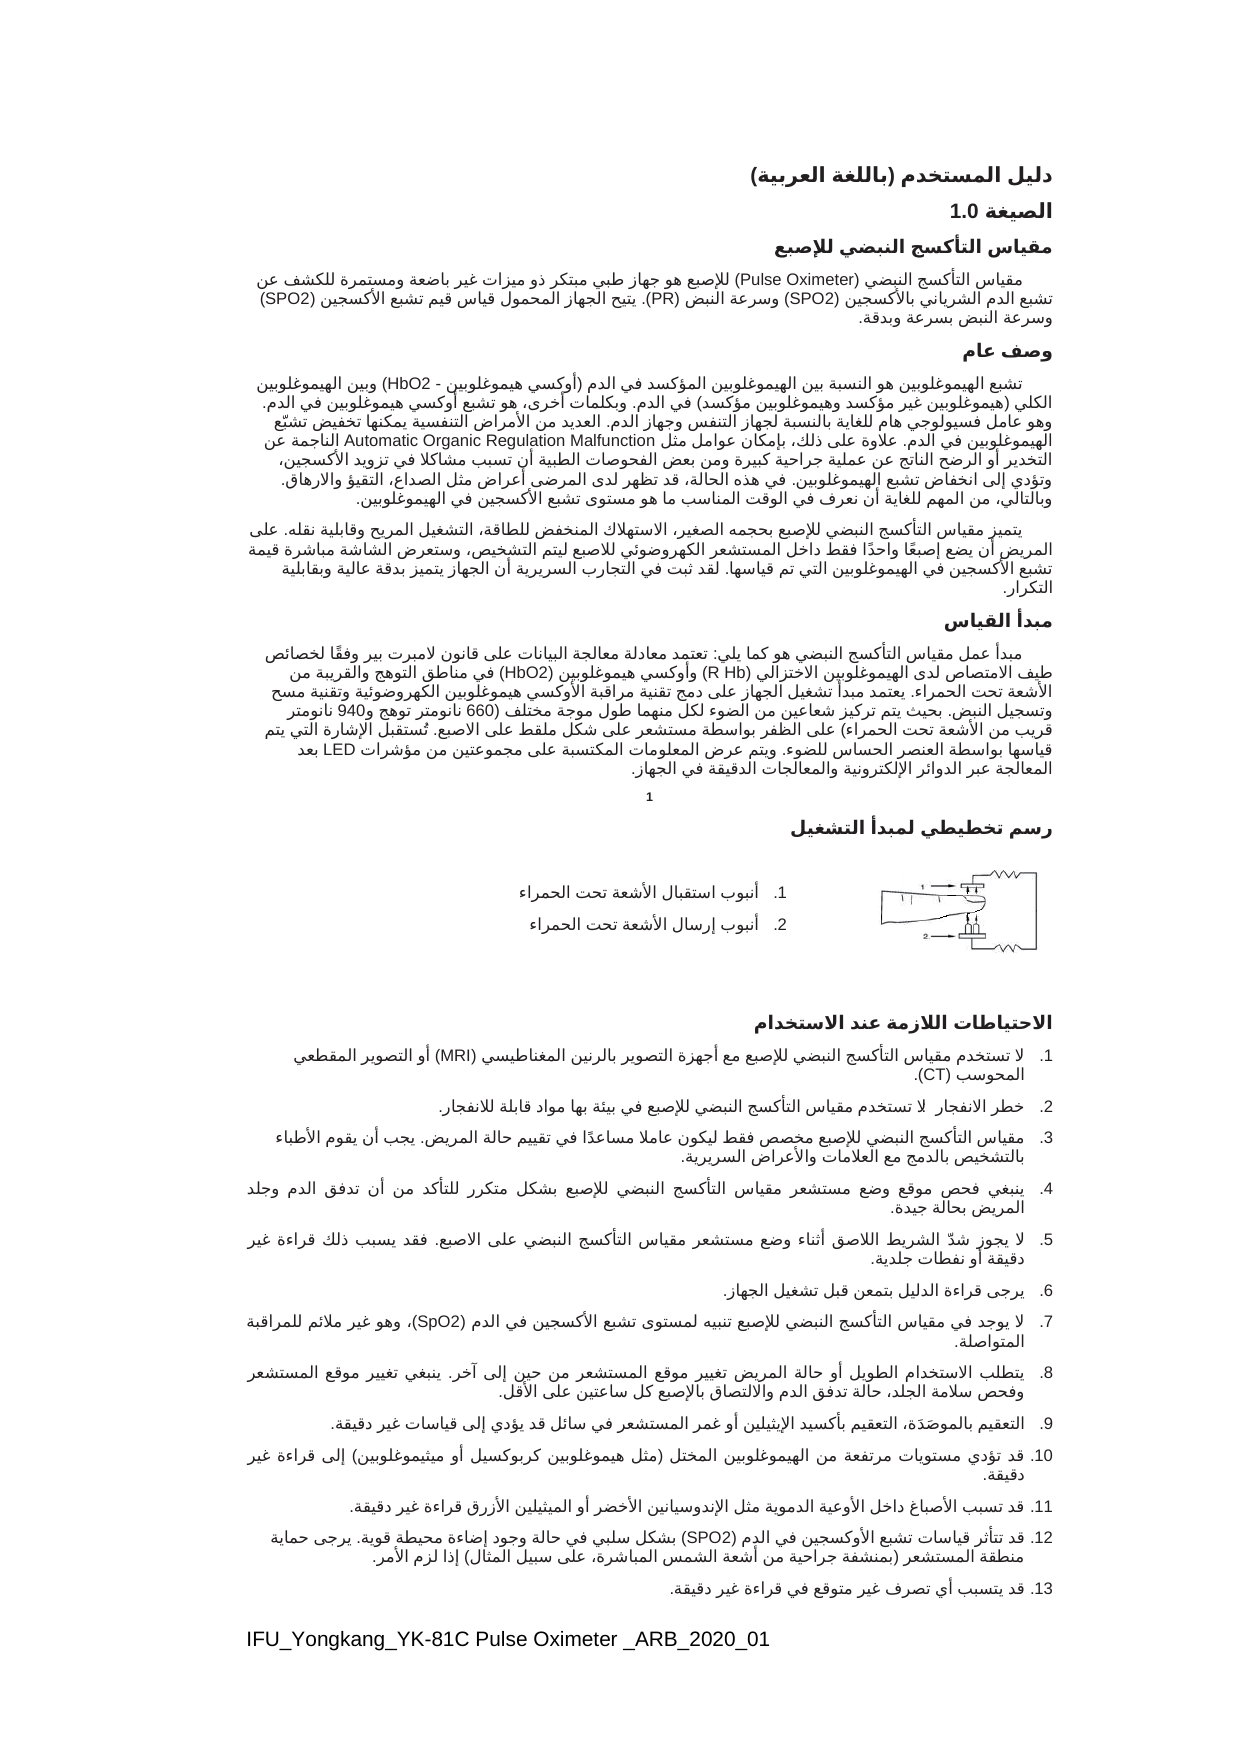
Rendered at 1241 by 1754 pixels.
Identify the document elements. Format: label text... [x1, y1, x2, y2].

text 10. قد تؤدي مستويات مرتفعة من الهيموغلوبين المختل (مثل هيموغلوبين كربوكسيل أو ميثيموغلوبين) إلى قراءة غير دقيقة. [246, 1446, 1053, 1484]
text يتميز مقياس التأكسج النبضي للإصبع بحجمه الصغير، الاستهلاك المنخفض للطاقة، التشغيل المريح وقابلية نقله. على المريض أن يضع إصبعًا واحدًا فقط داخل المستشعر الكهروضوئي للاصبع ليتم التشخيص، وستعرض الشاشة مباشرة قيمة تشبع الأكسجين في الهيموغلوبين التي تم قياسها. لقد ثبت في التجارب السريرية أن الجهاز يتميز بدقة عالية وبقابلية التكرار. [246, 520, 1053, 597]
text 7. لا يوجد في مقياس التأكسج النبضي للإصبع تنبيه لمستوى تشبع الأكسجين في الدم (SpO2)، وهو غير ملائم للمراقبة المتواصلة. [246, 1312, 1053, 1351]
text 9. التعقيم بالموصَدَة، التعقيم بأكسيد الإيثيلين أو غمر المستشعر في سائل قد يؤدي إلى قياسات غير دقيقة. [246, 1414, 1053, 1433]
text 13. قد يتسبب أي تصرف غير متوقع في قراءة غير دقيقة. [246, 1579, 1053, 1598]
text 5. لا يجوز شدّ الشريط اللاصق أثناء وضع مستشعر مقياس التأكسج النبضي على الاصبع. فقد يسبب ذلك قراءة غير دقيقة أو نفطات جلدية. [246, 1230, 1053, 1268]
table_header 1. أنبوب استقبال الأشعة تحت الحمراء 2. أنبوب إرسال الأشعة تحت الحمراء [246, 851, 798, 965]
text مقياس التأكسج النبضي (Pulse Oximeter) للإصبع هو جهاز طبي مبتكر ذو ميزات غير باضعة ومستمرة للكشف عن تشبع الدم الشرياني بالأكسجين (SPO2) وسرعة النبض (PR). يتيح الجهاز المحمول قياس قيم تشبع الأكسجين (SPO2) وسرعة النبض بسرعة وبدقة. [246, 269, 1053, 327]
text 1 [246, 790, 1053, 804]
text 11. قد تسبب الأصباغ داخل الأوعية الدموية مثل الإندوسيانين الأخضر أو الميثيلين الأزرق قراءة غير دقيقة. [246, 1496, 1053, 1516]
text 12. قد تتأثر قياسات تشبع الأوكسجين في الدم (SPO2) بشكل سلبي في حالة وجود إضاءة محيطة قوية. يرجى حماية منطقة المستشعر (بمنشفة جراحية من أشعة الشمس المباشرة، على سبيل المثال) إذا لزم الأمر. [246, 1528, 1053, 1566]
text 4. ينبغي فحص موقع وضع مستشعر مقياس التأكسج النبضي للإصبع بشكل متكرر للتأكد من أن تدفق الدم وجلد المريض بحالة جيدة. [246, 1179, 1053, 1217]
text مقياس التأكسج النبضي للإصبع [246, 235, 1053, 257]
text رسم تخطيطي لمبدأ التشغيل [246, 817, 1053, 838]
text 8. يتطلب الاستخدام الطويل أو حالة المريض تغيير موقع المستشعر من حين إلى آخر. ينبغي تغيير موقع المستشعر وفحص سلامة الجلد، حالة تدفق الدم والالتصاق بالإصبع كل ساعتين على الأقل. [246, 1363, 1053, 1401]
text 1. لا تستخدم مقياس التأكسج النبضي للإصبع مع أجهزة التصوير بالرنين المغناطيسي (MRI) أو التصوير المقطعي المحوسب (CT). [246, 1046, 1053, 1084]
text دليل المستخدم (باللغة العربية) [246, 162, 1053, 186]
text 2. خطر الانفجار: لا تستخدم مقياس التأكسج النبضي للإصبع في بيئة بها مواد قابلة للانفجار. [246, 1096, 1053, 1116]
text مبدأ عمل مقياس التأكسج النبضي هو كما يلي: تعتمد معادلة معالجة البيانات على قانون لامبرت بير وفقًا لخصائص طيف الامتصاص لدى الهيموغلوبين الاختزالي (R Hb) وأوكسي هيموغلوبين (HbO2) في مناطق التوهج والقريبة من الأشعة تحت الحمراء. يعتمد مبدأ تشغيل الجهاز على دمج تقنية مراقبة الأوكسي هيموغلوبين الكهروضوئية وتقنية مسح وتسجيل النبض. بحيث يتم تركيز شعاعين من الضوء لكل منهما طول موجة مختلف (660 نانومتر توهج و940 نانومتر قريب من الأشعة تحت الحمراء) على الظفر بواسطة مستشعر على شكل ملقط على الاصبع. تُستقبل الإشارة التي يتم قياسها بواسطة العنصر الحساس للضوء. ويتم عرض المعلومات المكتسبة على مجموعتين من مؤشرات LED بعد المعالجة عبر الدوائر الإلكترونية والمعالجات الدقيقة في الجهاز. [246, 643, 1053, 778]
text 3. مقياس التأكسج النبضي للإصبع مخصص فقط ليكون عاملا مساعدًا في تقييم حالة المريض. يجب أن يقوم الأطباء بالتشخيص بالدمج مع العلامات والأعراض السريرية. [246, 1128, 1053, 1166]
text الاحتياطات اللازمة عند الاستخدام [246, 1012, 1053, 1033]
table_header [798, 851, 1051, 965]
text الصيغة 1.0 [246, 199, 1053, 223]
text تشبع الهيموغلوبين هو النسبة بين الهيموغلوبين المؤكسد في الدم (أوكسي هيموغلوبين - HbO2) وبين الهيموغلوبين الكلي (هيموغلوبين غير مؤكسد وهيموغلوبين مؤكسد) في الدم. وبكلمات أخرى، هو تشبع أوكسي هيموغلوبين في الدم. وهو عامل فسيولوجي هام للغاية بالنسبة لجهاز التنفس وجهاز الدم. العديد من الأمراض التنفسية يمكنها تخفيض تشبّع الهيموغلوبين في الدم. علاوة على ذلك، بإمكان عوامل مثل Automatic Organic Regulation Malfunction الناجمة عن التخدير أو الرضح الناتج عن عملية جراحية كبيرة ومن بعض الفحوصات الطبية أن تسبب مشاكلا في تزويد الأكسجين، وتؤدي إلى انخفاض تشبع الهيموغلوبين. في هذه الحالة، قد تظهر لدى المرضى أعراض مثل الصداع، التقيؤ والارهاق. وبالتالي، من المهم للغاية أن نعرف في الوقت المناسب ما هو مستوى تشبع الأكسجين في الهيموغلوبين. [246, 373, 1053, 508]
text مبدأ القياس [246, 609, 1053, 631]
text وصف عام [246, 339, 1053, 361]
text 6. يرجى قراءة الدليل بتمعن قبل تشغيل الجهاز. [246, 1281, 1053, 1300]
